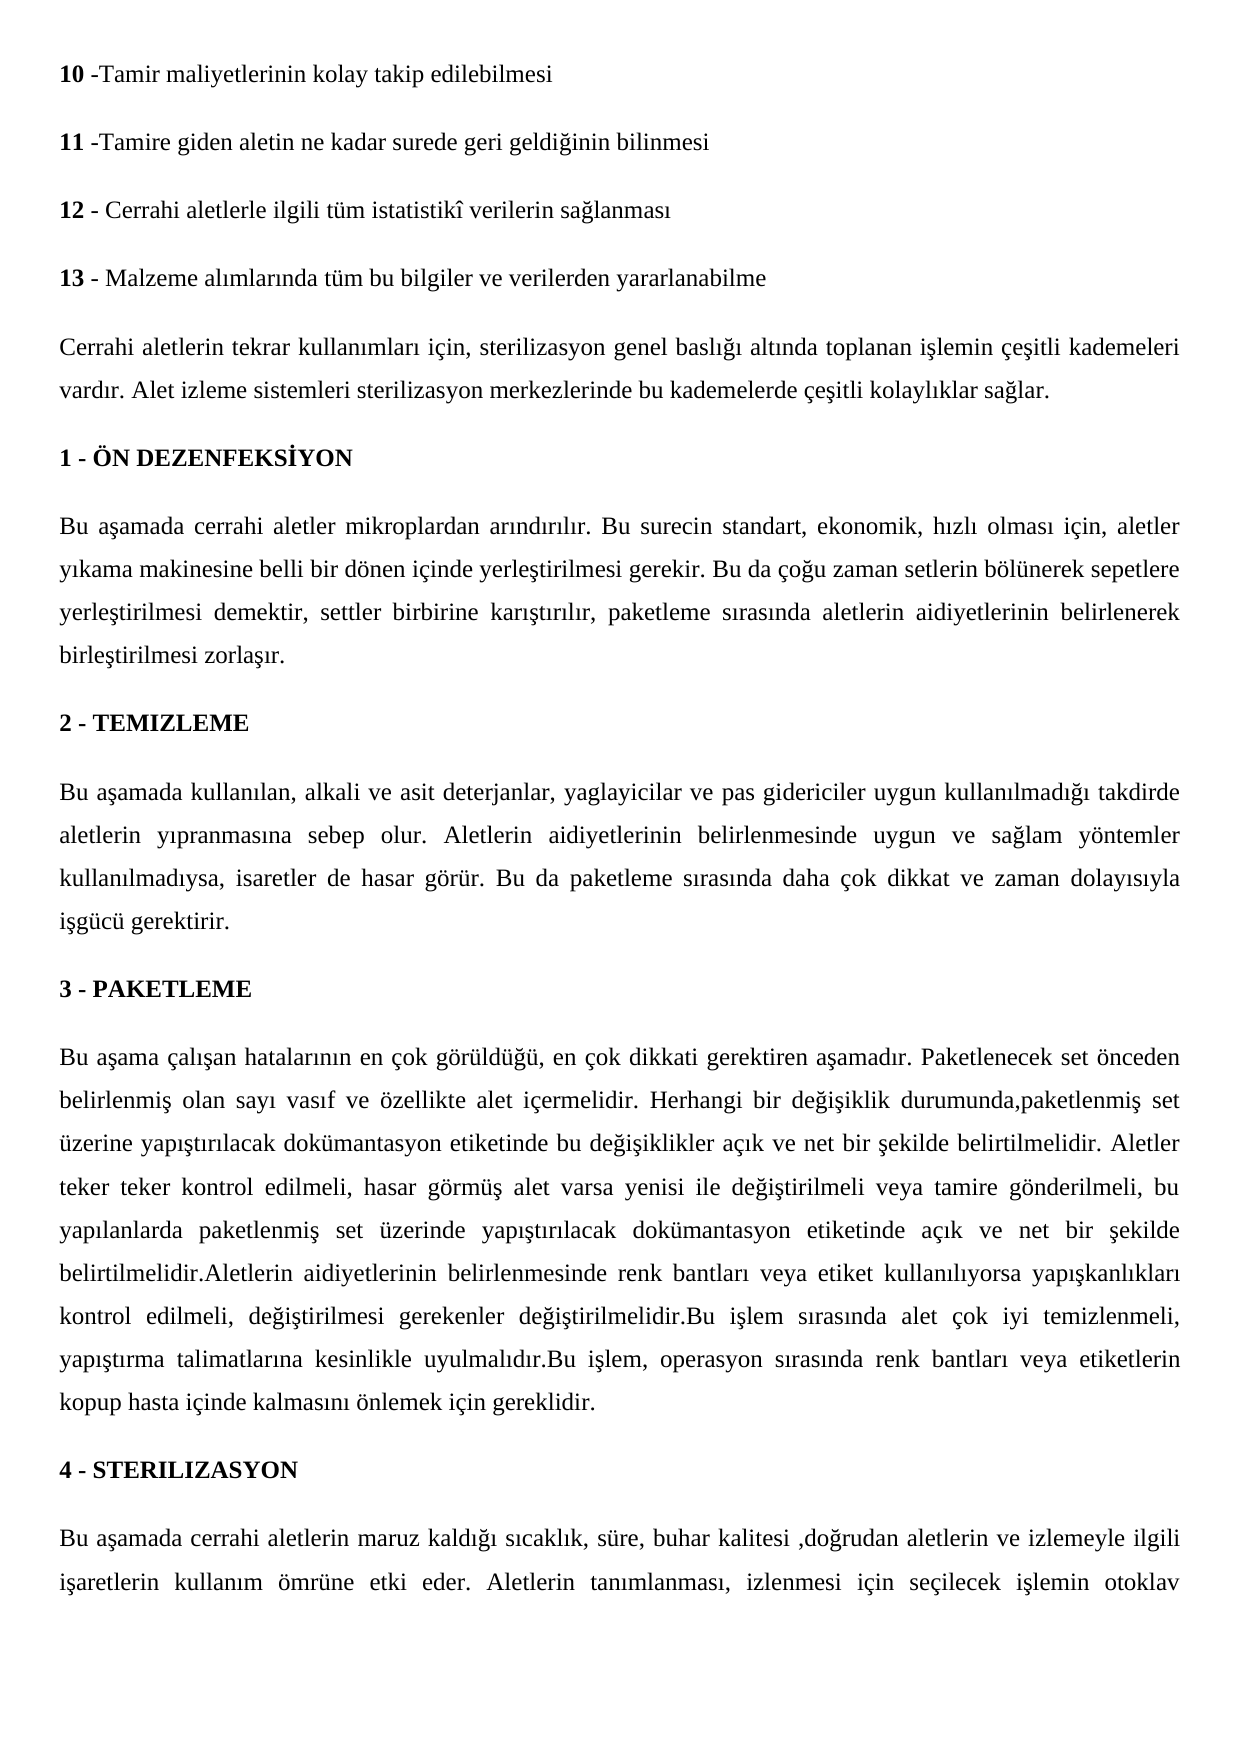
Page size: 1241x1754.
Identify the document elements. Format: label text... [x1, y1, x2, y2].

text Cerrahi aletlerin tekrar kullanımları için, sterilizasyon genel baslığı altında toplanan işlemin çeşitli kademeleri vardır. Alet izleme sistemleri sterilizasyon merkezlerinde bu kademelerde çeşitli kolaylıklar sağlar. [59, 332, 1181, 403]
text Bu aşama çalışan hatalarının en çok görüldüğü, en çok dikkati gerektiren aşamadır. Paketlenecek set önceden belirlenmiş olan sayı vasıf ve özellikte alet içermelidir. Herhangi bir değişiklik durumunda,paketlenmiş set üzerine yapıştırılacak dokümantasyon etiketinde bu değişiklikler açık ve net bir şekilde belirtilmelidir. Aletler teker teker kontrol edilmeli, hasar görmüş alet varsa yenisi ile değiştirilmeli veya tamire gönderilmeli, bu yapılanlarda paketlenmiş set üzerinde yapıştırılacak dokümantasyon etiketinde açık ve net bir şekilde belirtilmelidir.Aletlerin aidiyetlerinin belirlenmesinde renk bantları veya etiket kullanılıyorsa yapışkanlıkları kontrol edilmeli, değiştirilmesi gerekenler değiştirilmelidir.Bu işlem sırasında alet çok iyi temizlenmeli, yapıştırma talimatlarına kesinlikle uyulmalıdır.Bu işlem, operasyon sırasında renk bantları veya etiketlerin kopup hasta içinde kalmasını önlemek için gereklidir. [59, 1042, 1181, 1416]
text 12 - Cerrahi aletlerle ilgili tüm istatistikî verilerin sağlanması [59, 195, 1181, 224]
text 4 - STERILIZASYON [59, 1455, 1181, 1484]
text 2 - TEMIZLEME [59, 708, 1181, 737]
text 3 - PAKETLEME [59, 974, 1181, 1003]
text 11 -Tamire giden aletin ne kadar surede geri geldiğinin bilinmesi [59, 127, 1181, 156]
text 13 - Malzeme alımlarında tüm bu bilgiler ve verilerden yararlanabilme [59, 263, 1181, 292]
text Bu aşamada kullanılan, alkali ve asit deterjanlar, yaglayicilar ve pas gidericiler uygun kullanılmadığı takdirde aletlerin yıpranmasına sebep olur. Aletlerin aidiyetlerinin belirlenmesinde uygun ve sağlam yöntemler kullanılmadıysa, isaretler de hasar görür. Bu da paketleme sırasında daha çok dikkat ve zaman dolayısıyla işgücü gerektirir. [59, 777, 1181, 935]
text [59, 1523, 1181, 1595]
text 1 - ÖN DEZENFEKSİYON [59, 443, 1181, 472]
text 10 -Tamir maliyetlerinin kolay takip edilebilmesi [59, 59, 1181, 88]
text Bu aşamada cerrahi aletler mikroplardan arındırılır. Bu surecin standart, ekonomik, hızlı olması için, aletler yıkama makinesine belli bir dönen içinde yerleştirilmesi gerekir. Bu da çoğu zaman setlerin bölünerek sepetlere yerleştirilmesi demektir, settler birbirine karıştırılır, paketleme sırasında aletlerin aidiyetlerinin belirlenerek birleştirilmesi zorlaşır. [59, 511, 1181, 669]
